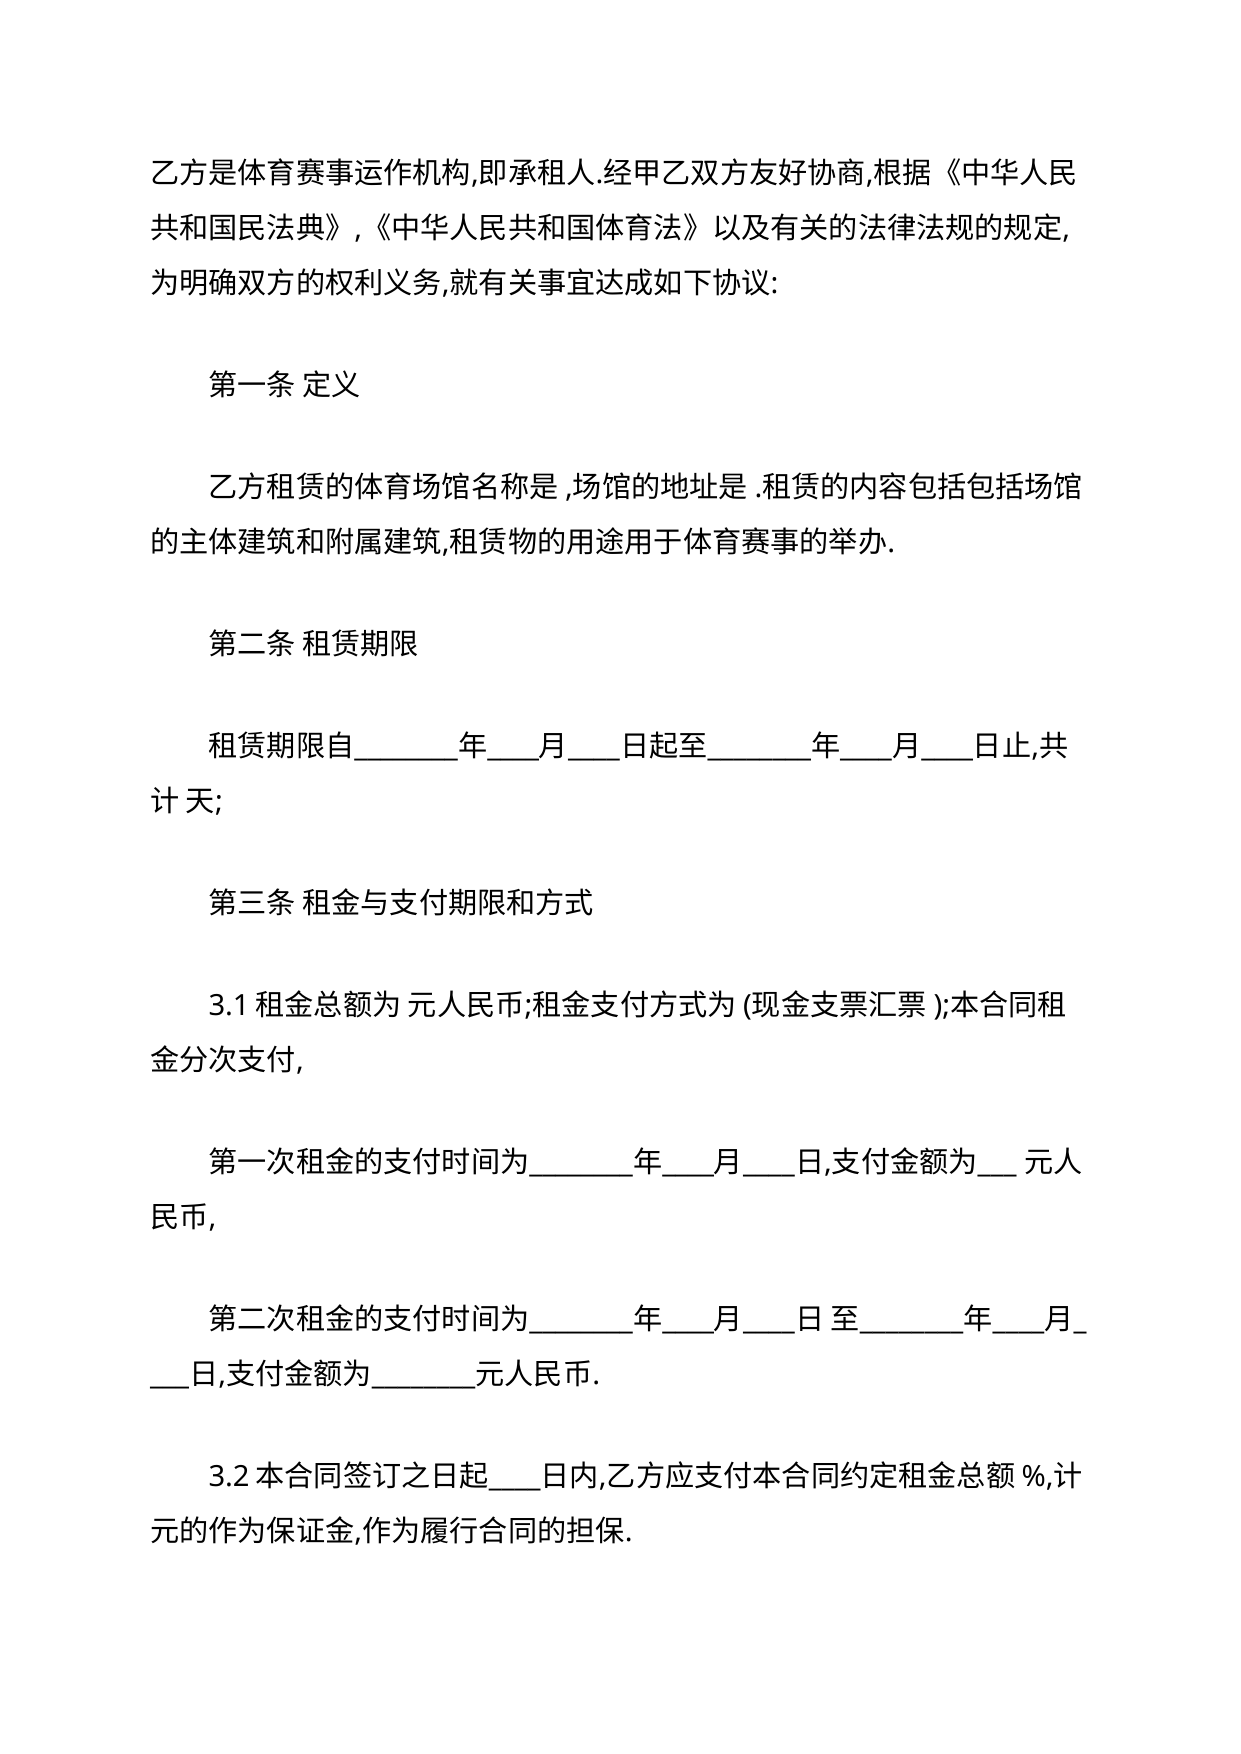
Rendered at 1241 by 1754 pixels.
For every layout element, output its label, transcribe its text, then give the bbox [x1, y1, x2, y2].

text 第二条 租赁期限 [150, 621, 1090, 663]
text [150, 150, 1090, 302]
text 第三条 租金与支付期限和方式 [150, 879, 1090, 922]
text 租赁期限自________年____月____日起至________年____月____日止,共计 天; [150, 722, 1090, 820]
text 第一次租金的支付时间为________年____月____日,支付金额为___ 元人民币, [150, 1138, 1090, 1236]
text 乙方租赁的体育场馆名称是 ,场馆的地址是 .租赁的内容包括包括场馆的主体建筑和附属建筑,租赁物的用途用于体育赛事的举办. [150, 464, 1090, 561]
text 第二次租金的支付时间为________年____月____日 至________年____月____日,支付金额为________元人民币. [150, 1295, 1090, 1393]
text 3.2本合同签订之日起____日内,乙方应支付本合同约定租金总额 %,计 元的作为保证金,作为履行合同的担保. [150, 1452, 1090, 1549]
text 3.1租金总额为 元人民币;租金支付方式为 (现金支票汇票 );本合同租金分次支付, [150, 981, 1090, 1079]
text 第一条 定义 [150, 362, 1090, 404]
